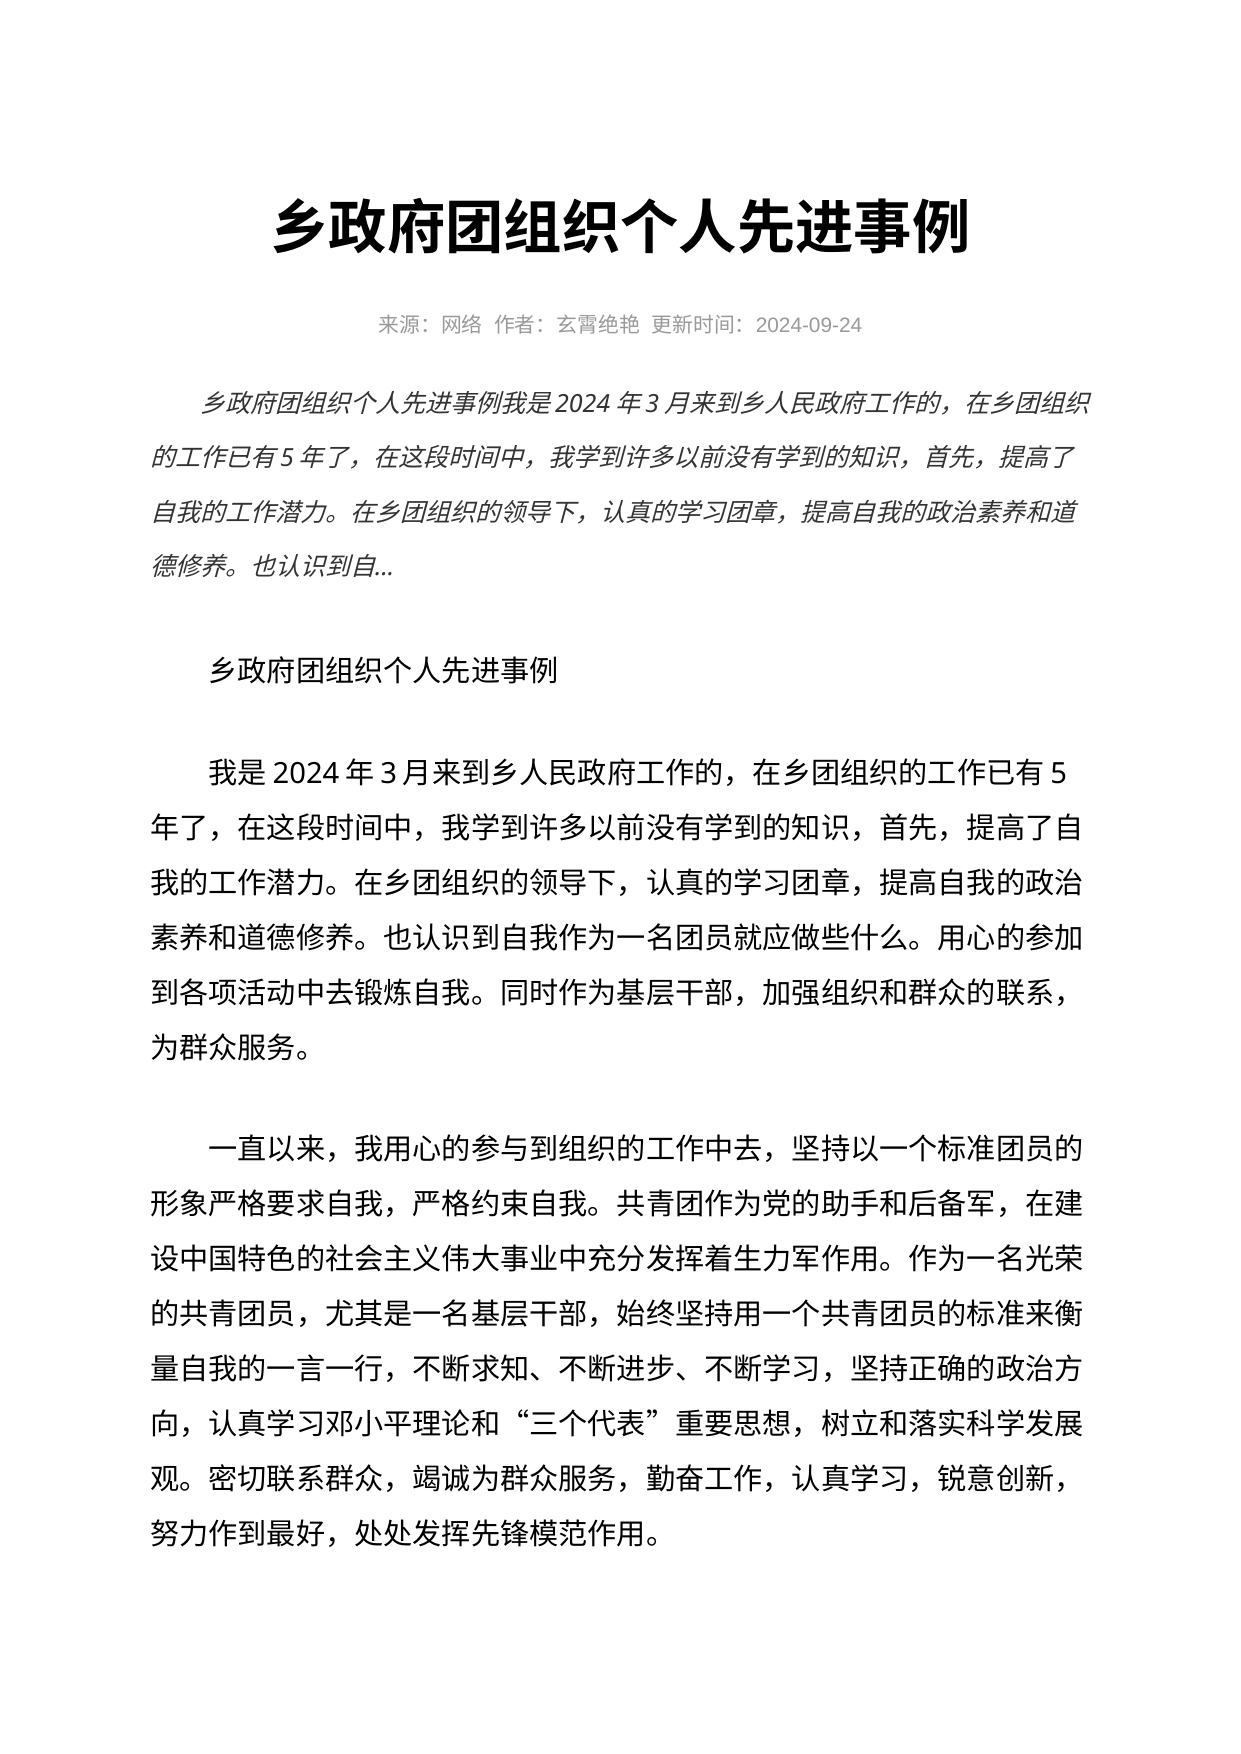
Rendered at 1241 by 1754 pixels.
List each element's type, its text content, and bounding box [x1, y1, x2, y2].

text 我是2024年3月来到乡人民政府工作的，在乡团组织的工作已有5年了，在这段时间中，我学到许多以前没有学到的知识，首先，提高了自我的工作潜力。在乡团组织的领导下，认真的学习团章，提高自我的政治素养和道德修养。也认识到自我作为一名团员就应做些什么。用心的参加到各项活动中去锻炼自我。同时作为基层干部，加强组织和群众的联系，为群众服务。 [150, 749, 1090, 1066]
text 乡政府团组织个人先进事例 [150, 648, 1090, 690]
text 一直以来，我用心的参与到组织的工作中去，坚持以一个标准团员的形象严格要求自我，严格约束自我。共青团作为党的助手和后备军，在建设中国特色的社会主义伟大事业中充分发挥着生力军作用。作为一名光荣的共青团员，尤其是一名基层干部，始终坚持用一个共青团员的标准来衡量自我的一言一行，不断求知、不断进步、不断学习，坚持正确的政治方向，认真学习邓小平理论和“三个代表”重要思想，树立和落实科学发展观。密切联系群众，竭诚为群众服务，勤奋工作，认真学习，锐意创新，努力作到最好，处处发挥先锋模范作用。 [150, 1126, 1090, 1552]
text 乡政府团组织个人先进事例我是2024年3月来到乡人民政府工作的，在乡团组织的工作已有5年了，在这段时间中，我学到许多以前没有学到的知识，首先，提高了自我的工作潜力。在乡团组织的领导下，认真的学习团章，提高自我的政治素养和道德修养。也认识到自... [150, 383, 1090, 583]
subtitle 乡政府团组织个人先进事例 [150, 181, 1090, 266]
text 来源：网络 作者：玄霄绝艳 更新时间：2024-09-24 [150, 313, 1090, 337]
